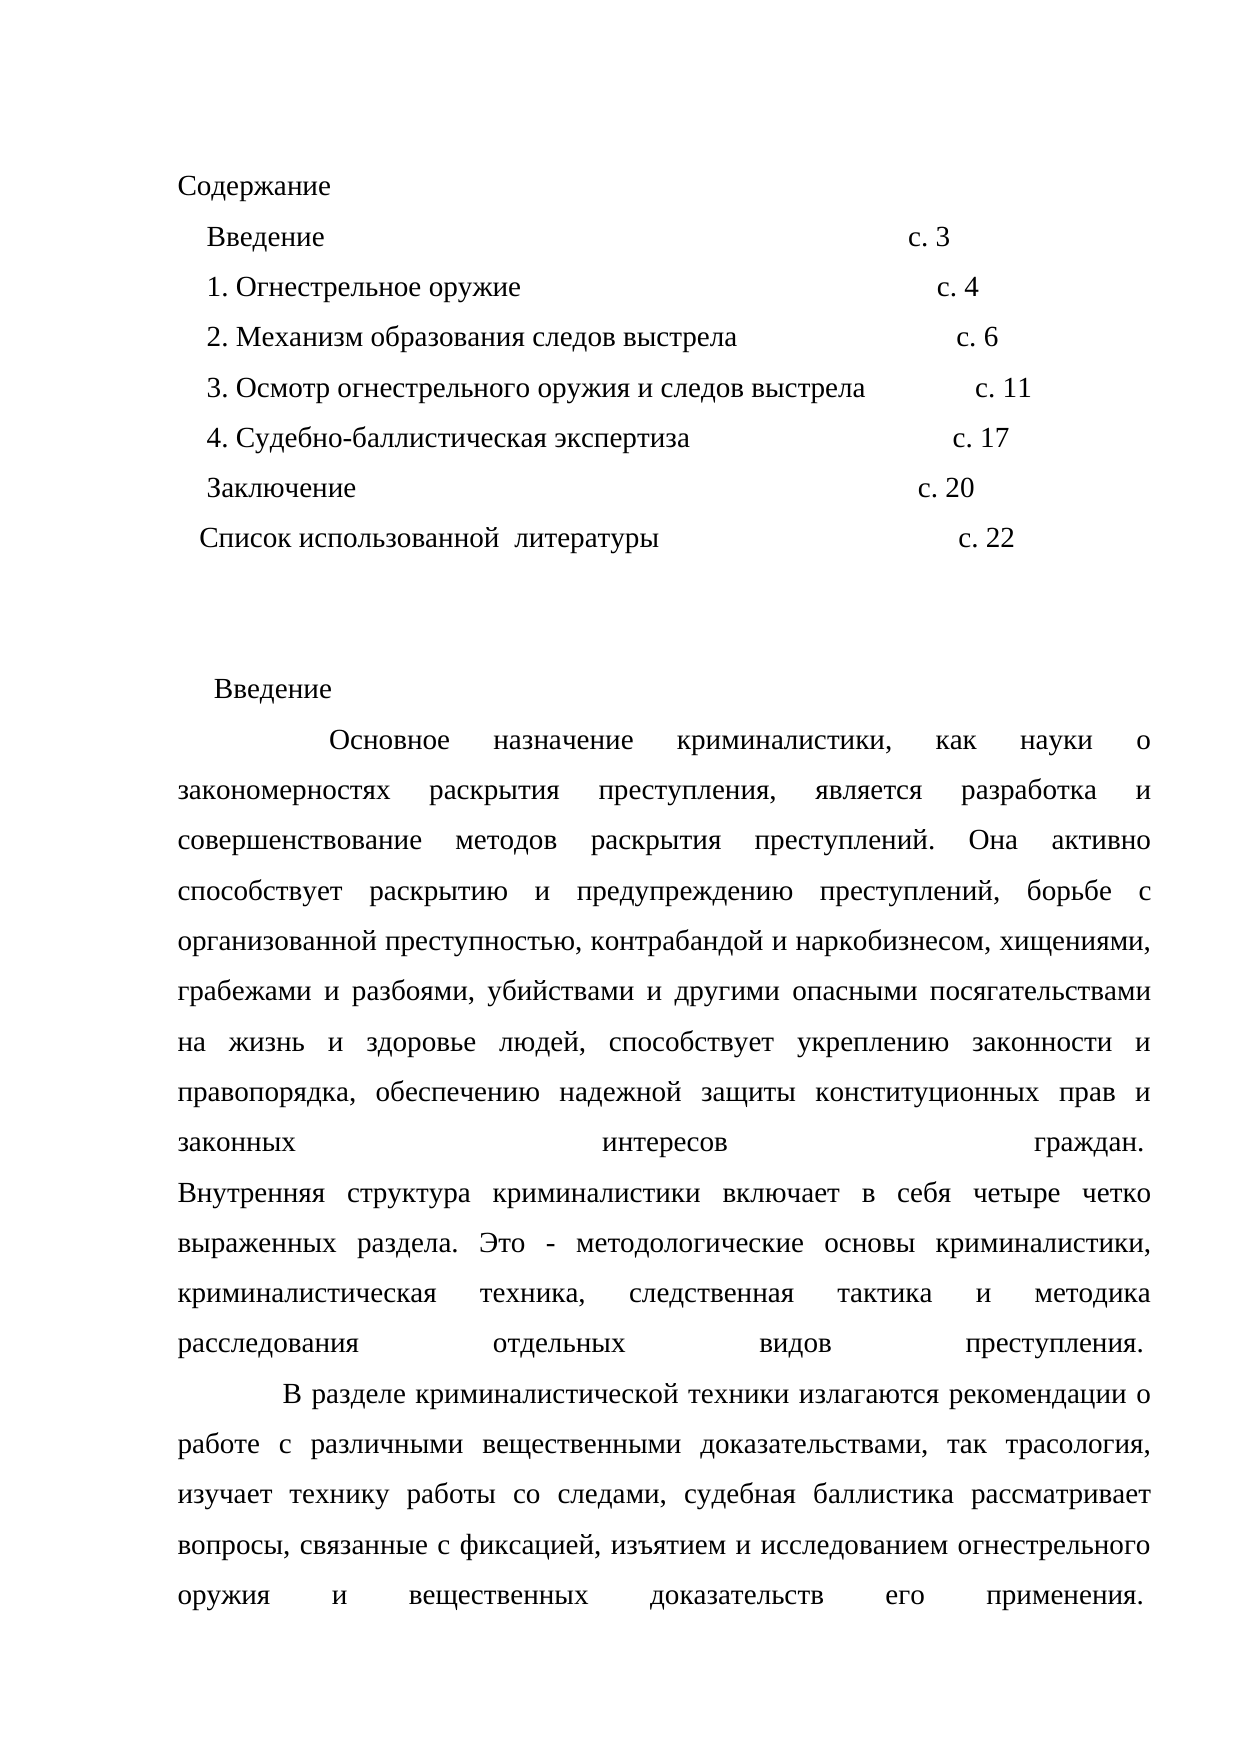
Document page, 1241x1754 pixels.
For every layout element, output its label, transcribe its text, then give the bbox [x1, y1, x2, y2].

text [177, 722, 1152, 1611]
text 2. Механизм образования следов выстрела с. 6 [177, 319, 1152, 353]
text 4. Судебно-баллистическая экспертиза с. 17 [177, 420, 1152, 453]
text 3. Осмотр огнестрельного оружия и следов выстрела с. 11 [177, 370, 1152, 403]
text Введение с. 3 [177, 219, 1152, 252]
text Содержание [177, 168, 1152, 202]
text Введение [177, 672, 1152, 705]
text 1. Огнестрельное оружие с. 4 [177, 269, 1152, 303]
text Список использованной литературы с. 22 [177, 521, 1152, 554]
text Заключение с. 20 [177, 470, 1152, 504]
